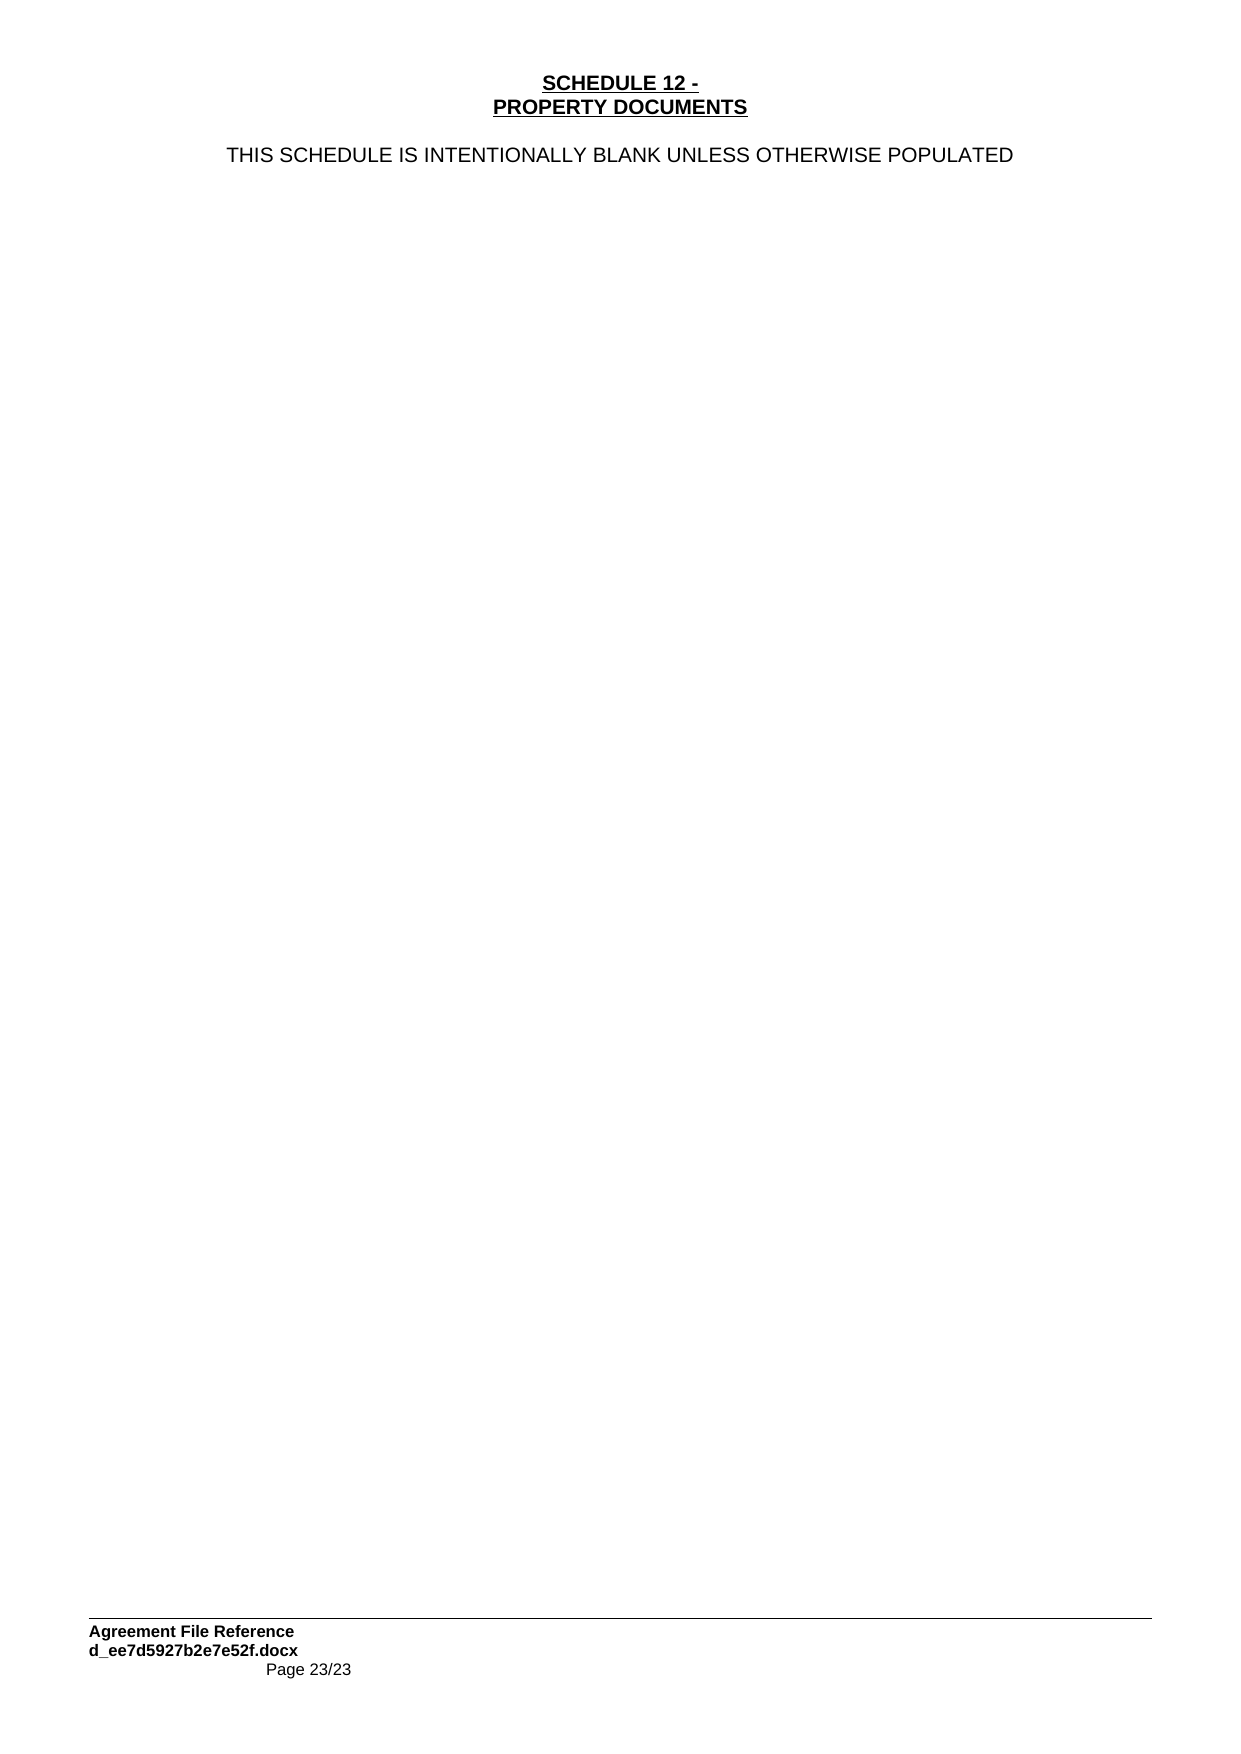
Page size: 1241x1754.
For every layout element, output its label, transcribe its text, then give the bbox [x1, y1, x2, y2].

text THIS SCHEDULE IS INTENTIONALLY BLANK UNLESS OTHERWISE POPULATED [89, 143, 1152, 167]
text SCHEDULE 12 - PROPERTY DOCUMENTS [89, 71, 1152, 119]
